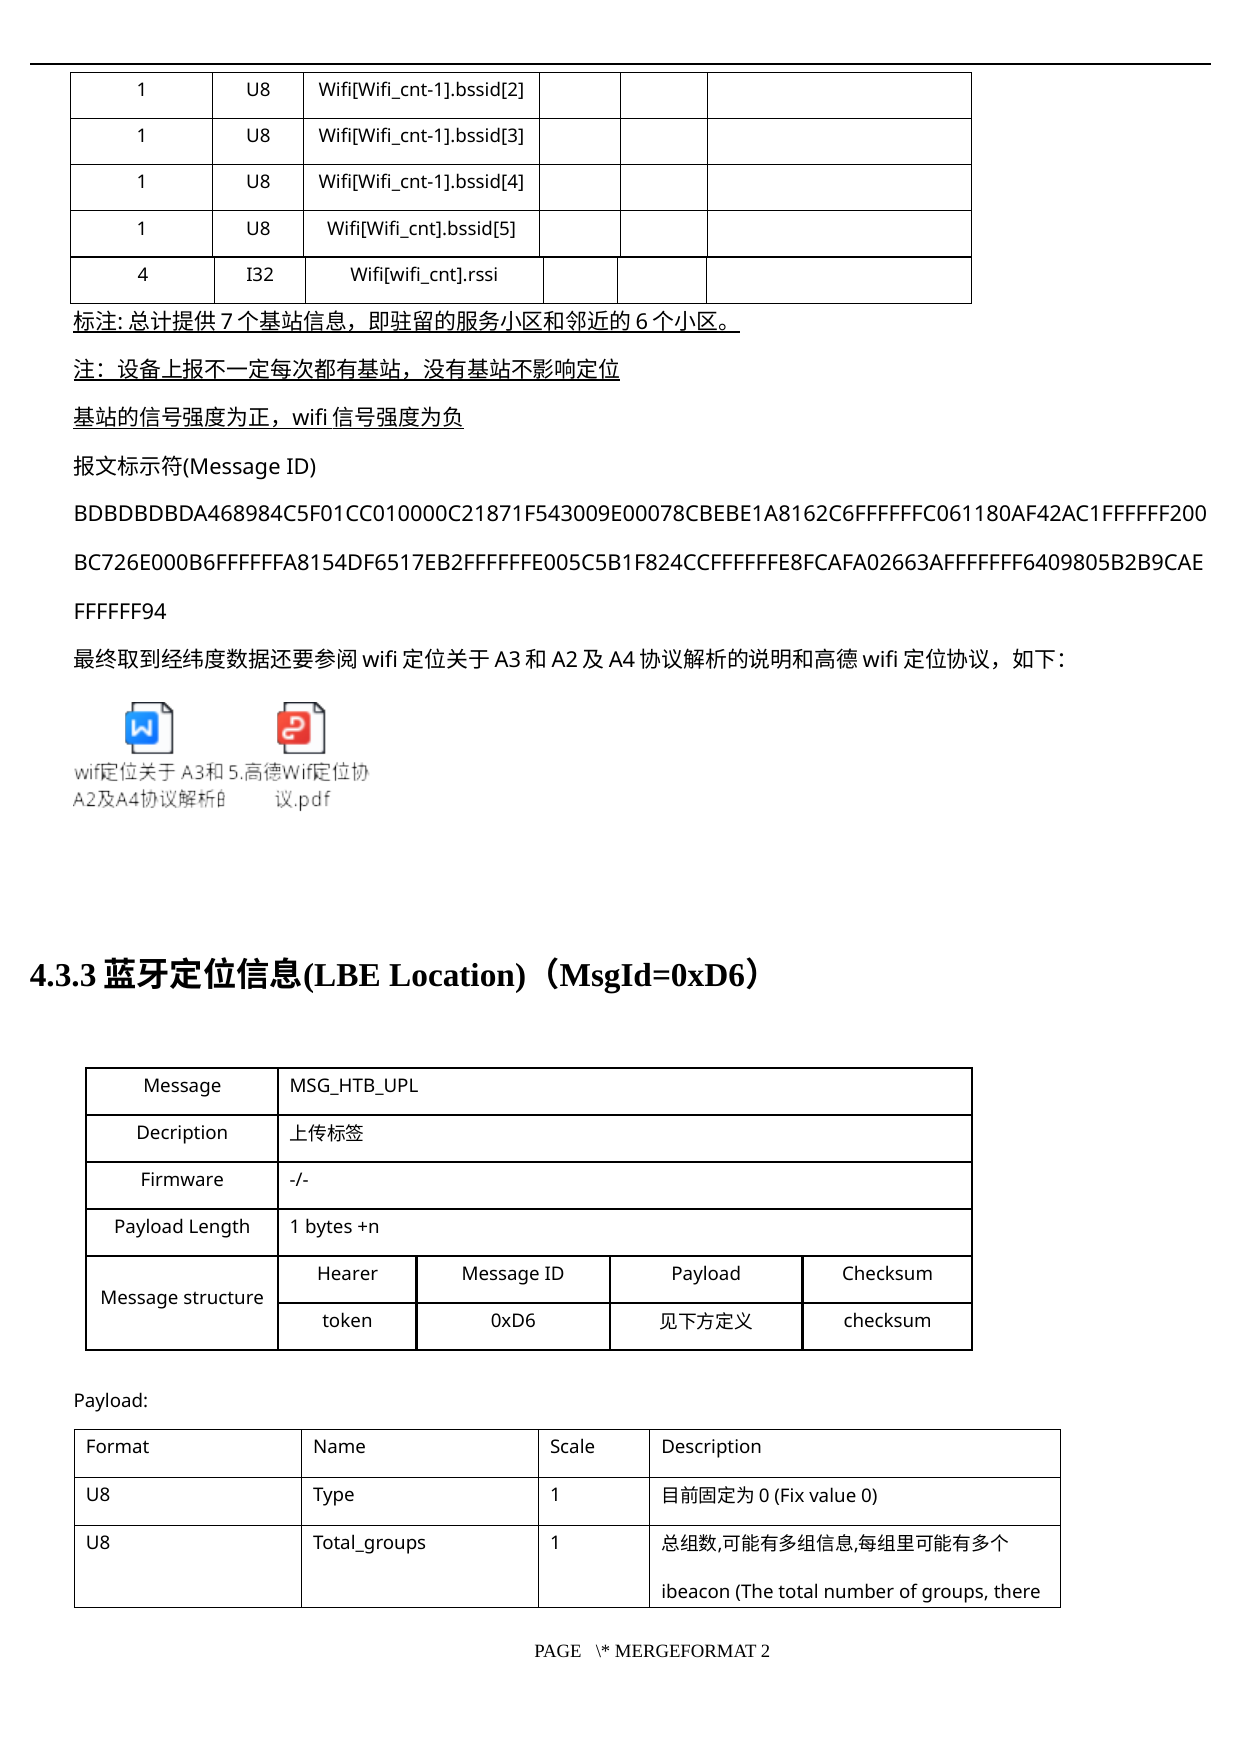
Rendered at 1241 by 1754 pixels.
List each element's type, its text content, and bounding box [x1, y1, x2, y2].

table_cell [708, 119, 971, 164]
table_cell -/- [279, 1163, 971, 1208]
table_header MSG_HTB_UPL [279, 1069, 971, 1114]
table_cell U8 [75, 1478, 301, 1525]
text 最终取到经纬度数据还要参阅wifi定位关于A3和A2及A4协议解析的说明和高德wifi定位协议，如下： [73, 642, 1211, 674]
table_cell Message ID [418, 1257, 609, 1302]
table_cell Checksum [804, 1257, 971, 1302]
table_cell [707, 258, 971, 302]
table_cell Hearer [279, 1257, 415, 1302]
table_cell [618, 258, 706, 302]
table_cell [621, 119, 707, 164]
table_cell U8 [213, 73, 303, 118]
text 标注: 总计提供7个基站信息，即驻留的服务小区和邻近的6个小区。 [29, 303, 1211, 336]
table_cell Type [302, 1478, 538, 1525]
table_cell 1 [71, 165, 212, 210]
table_cell [540, 119, 620, 164]
table_cell [621, 165, 707, 210]
table_cell I32 [215, 258, 305, 302]
table_cell 1 bytes +n [279, 1210, 971, 1255]
table_cell token [279, 1304, 415, 1349]
table_cell checksum [804, 1304, 971, 1349]
text 基站的信号强度为正，wifi信号强度为负 [29, 400, 1211, 433]
table_cell 见下方定义 [611, 1304, 801, 1349]
text Payload: [29, 1384, 1211, 1416]
subtitle 4.3.3蓝牙定位信息(LBE Location)（MsgId=0xD6） [29, 939, 1211, 1004]
table_header Format [75, 1430, 301, 1477]
table_cell Wifi[Wifi_cnt-1].bssid[3] [304, 119, 539, 164]
table_cell 1 [71, 119, 212, 164]
table_cell Wifi[Wifi_cnt].bssid[5] [304, 211, 539, 256]
table_header Message [87, 1069, 277, 1114]
table_cell Wifi[Wifi_cnt-1].bssid[2] [304, 73, 539, 118]
table_cell 0xD6 [418, 1304, 609, 1349]
table_cell [708, 73, 971, 118]
text BDBDBDBDA468984C5F01CC010000C21871F543009E00078CBEBE1A8162C6FFFFFFC061180AF42AC1FFFFFF200BC726E000B6FFFFFFA8154DF6517EB2FFFFFFE005C5B1F824CCFFFFFFE8FCAFA02663AFFFFFFF6409805B2B9CAEFFFFFF94 [73, 497, 1211, 627]
table_cell U8 [213, 165, 303, 210]
table_cell 1 [539, 1478, 649, 1525]
table_cell Decription [87, 1116, 277, 1161]
table_cell [708, 165, 971, 210]
table_cell 1 [71, 211, 212, 256]
table_cell Payload Length [87, 1210, 277, 1255]
table_cell Message structure [87, 1257, 277, 1349]
table_cell 上传标签 [279, 1116, 971, 1161]
table_cell 1 [539, 1526, 649, 1607]
table_cell Total_groups [302, 1526, 538, 1607]
text 注：设备上报不一定每次都有基站，没有基站不影响定位 [29, 352, 1211, 384]
text 报文标示符(Message ID) [29, 448, 1211, 481]
table_cell [544, 258, 617, 302]
table_cell 1 [71, 73, 212, 118]
table_cell [621, 73, 707, 118]
table_cell [708, 211, 971, 256]
table_header Name [302, 1430, 538, 1477]
table_cell [540, 211, 620, 256]
table_cell 4 [71, 258, 214, 302]
table_cell U8 [213, 119, 303, 164]
table_cell Wifi[Wifi_cnt-1].bssid[4] [304, 165, 539, 210]
table_cell U8 [213, 211, 303, 256]
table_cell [650, 1526, 1060, 1607]
table_cell [540, 165, 620, 210]
table_cell 目前固定为0 (Fix value 0) [650, 1478, 1060, 1525]
table_header Scale [539, 1430, 649, 1477]
table_cell Firmware [87, 1163, 277, 1208]
table_cell [621, 211, 707, 256]
table_header Description [650, 1430, 1060, 1477]
table_cell Payload [611, 1257, 801, 1302]
table_cell U8 [75, 1526, 301, 1607]
table_cell Wifi[wifi_cnt].rssi [306, 258, 543, 302]
table_cell [540, 73, 620, 118]
